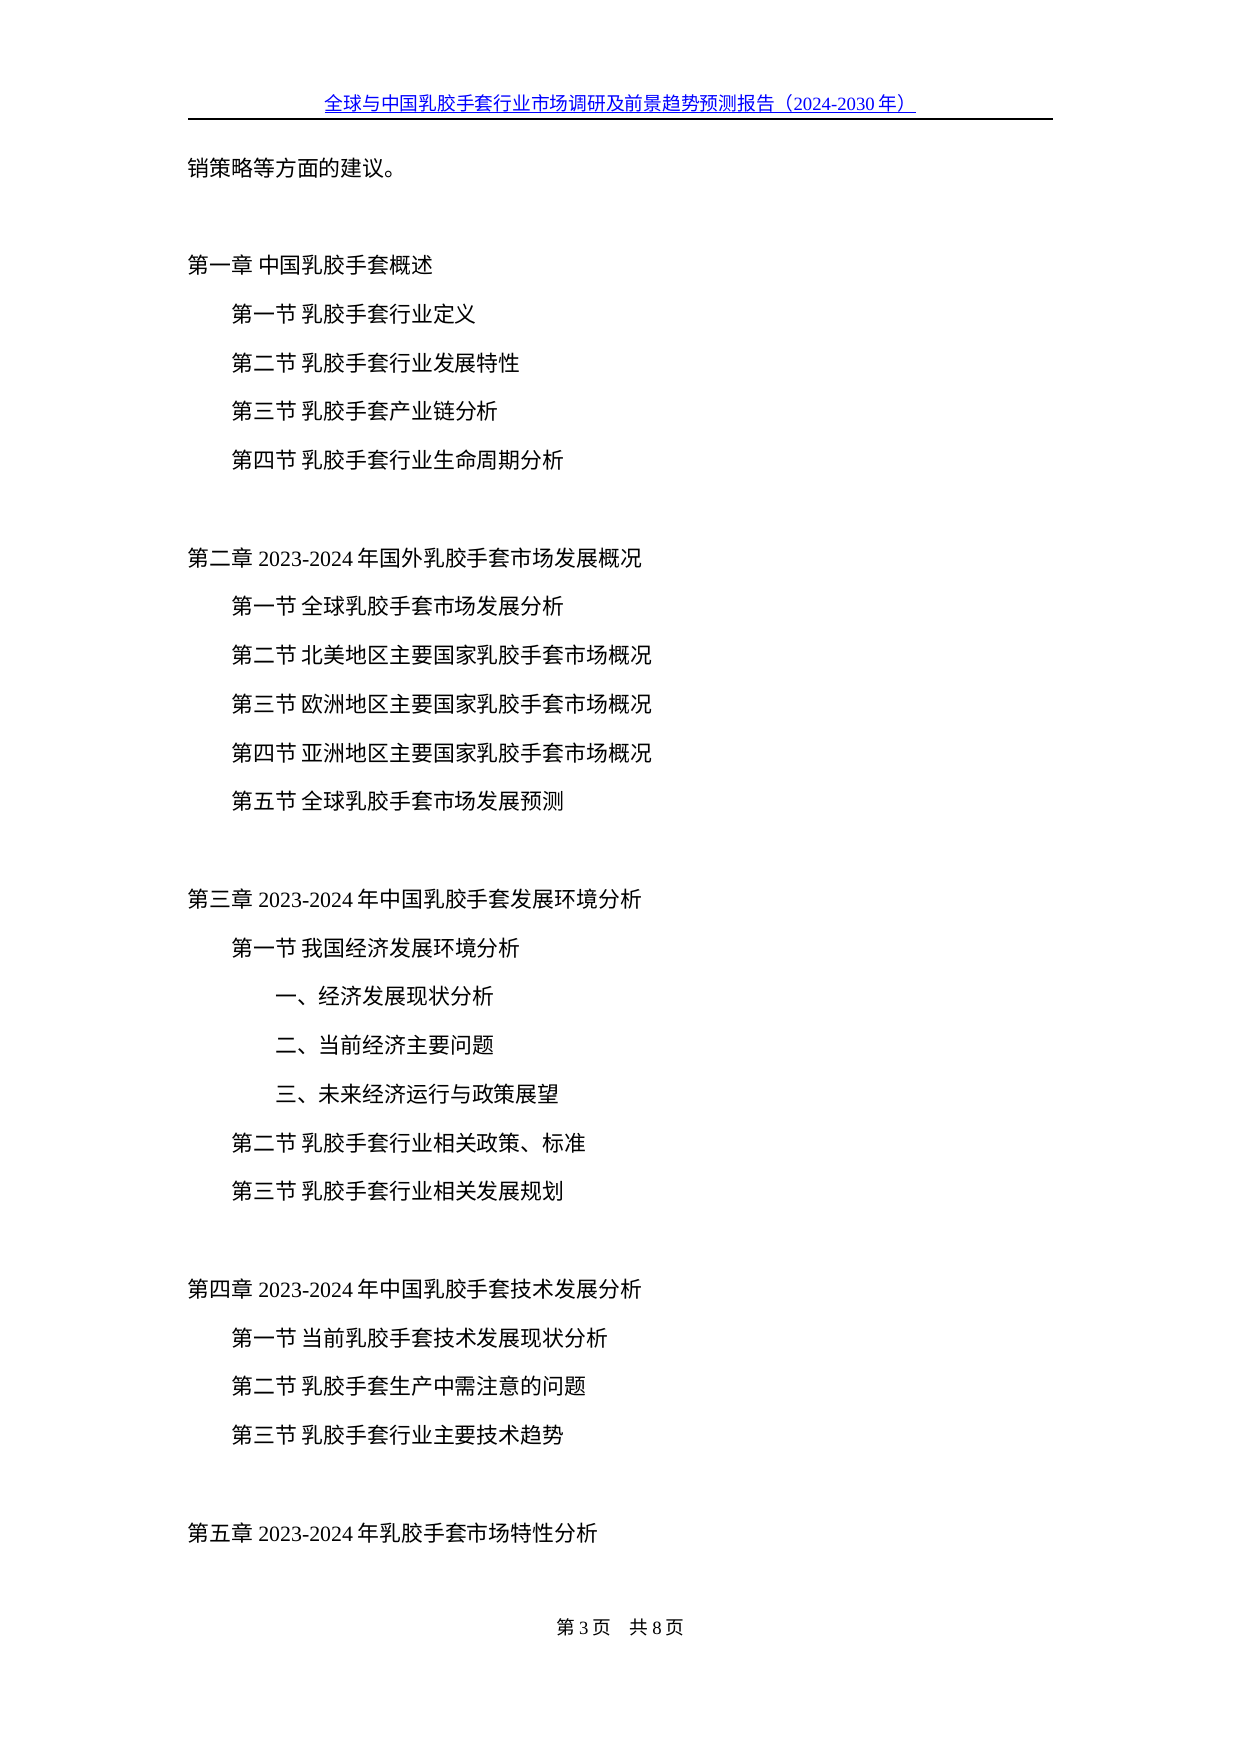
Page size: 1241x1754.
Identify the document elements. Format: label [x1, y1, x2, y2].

text [187, 150, 1053, 1548]
